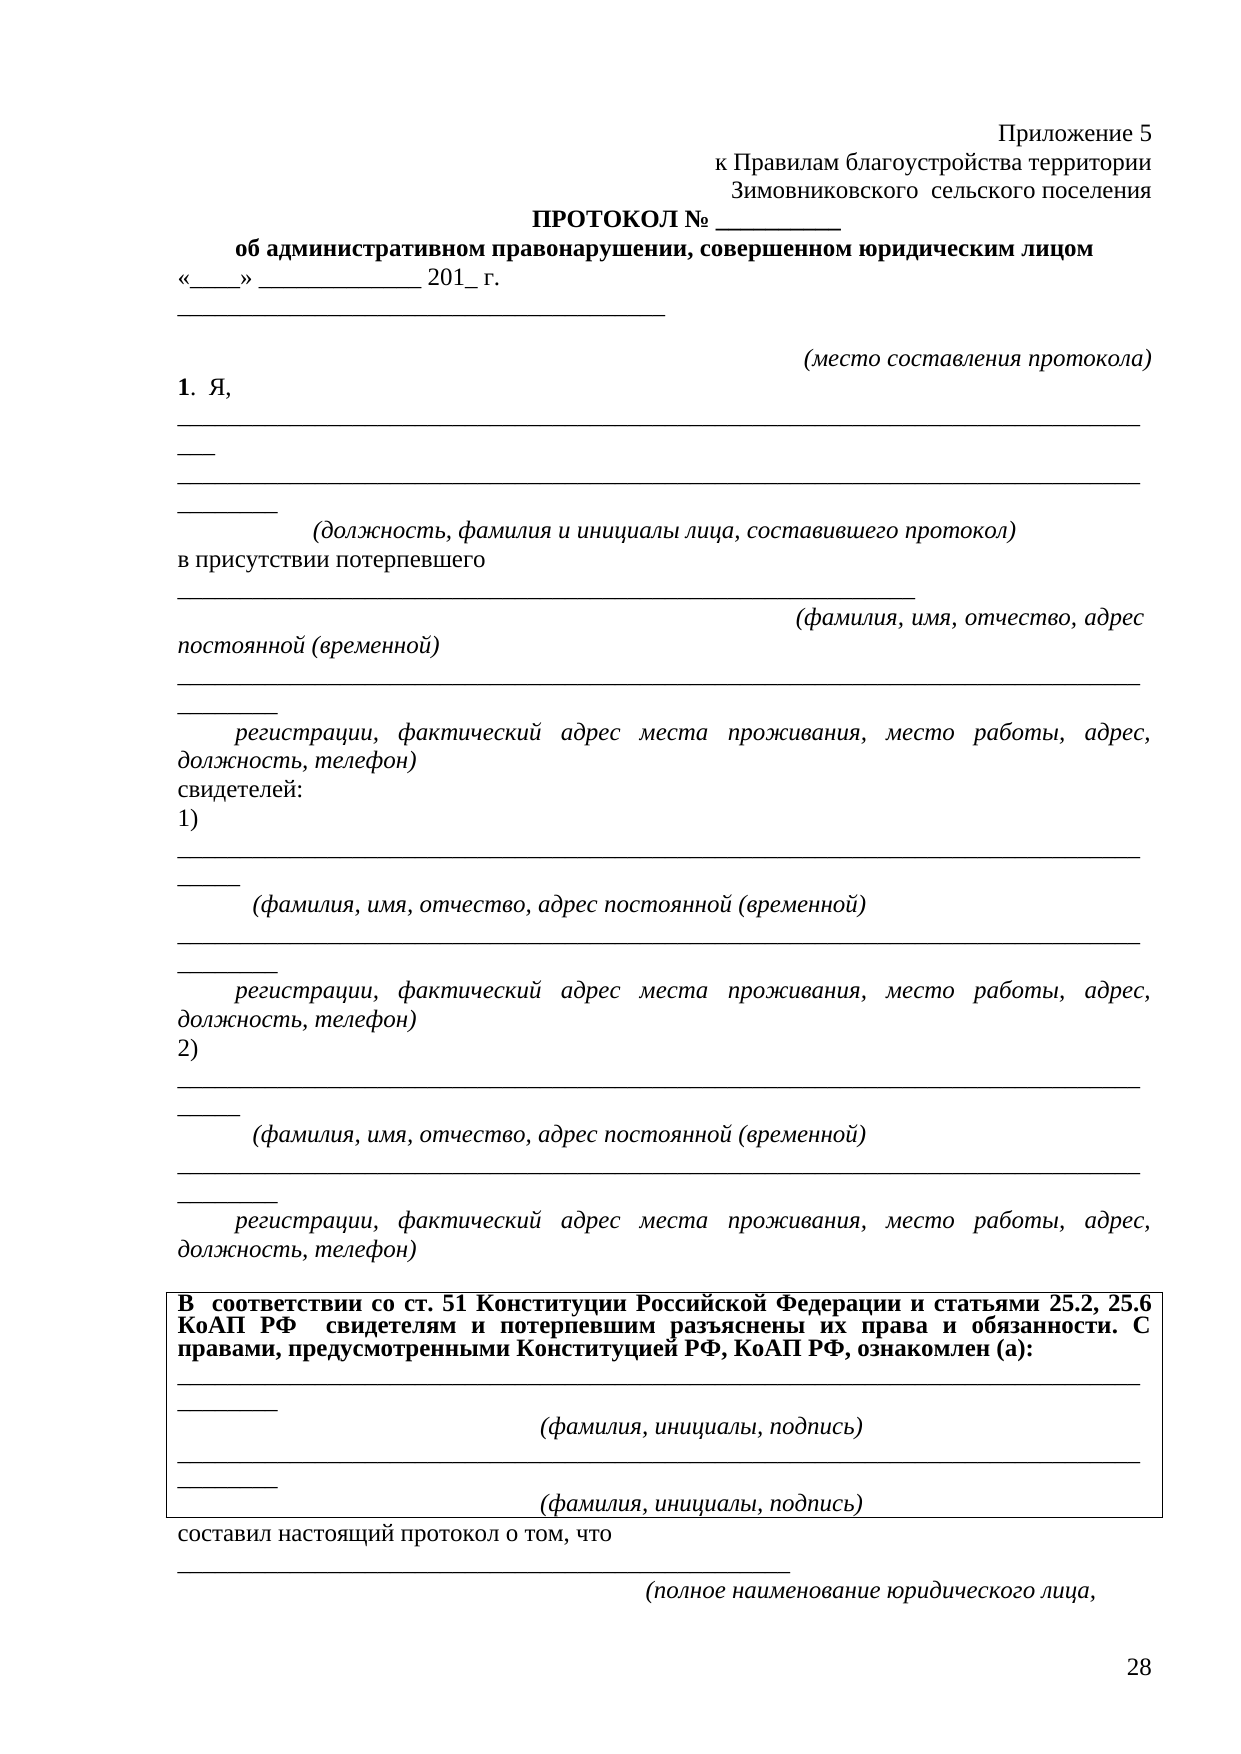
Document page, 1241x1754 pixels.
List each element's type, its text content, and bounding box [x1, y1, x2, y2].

text (полное наименование юридического лица, [177, 1576, 1152, 1604]
text 1) __________________________________________________________________________________ [177, 803, 1152, 889]
text регистрации, фактический адрес места проживания, место работы, адрес, должность, телефон) [177, 717, 1152, 774]
text (фамилия, имя, отчество, адрес постоянной (временной) [177, 889, 1152, 918]
text (должность, фамилия и инициалы лица, составившего протокол) [177, 516, 1152, 544]
text _____________________________________________________________________________________ [177, 918, 1152, 976]
text (фамилия, имя, отчество, адрес постоянной (временной) [177, 1119, 1152, 1148]
text _____________________________________________________________________________________ [177, 1148, 1152, 1206]
text (фамилия, имя, отчество, адрес постоянной (временной) [177, 602, 1152, 659]
text «____» _____________ 201_ г. _______________________________________ [177, 262, 1152, 319]
text регистрации, фактический адрес места проживания, место работы, адрес, должность, телефон) [177, 1206, 1152, 1263]
text об административном правонарушении, совершенном юридическим лицом [177, 233, 1152, 262]
text в присутствии потерпевшего ___________________________________________________________ [177, 544, 1152, 602]
text Зимовниковского сельского поселения [177, 176, 1152, 204]
text к Правилам благоустройства территории [177, 147, 1152, 176]
text ПРОТОКОЛ № __________ [177, 204, 1152, 233]
table_header В соответствии со ст. 51 Конституции Российской Федерации и статьями 25.2, 25.6 КоАП РФ свидетелям и потерпевшим разъяснены их права и обязанности. С правами, предусмотренными Конституцией РФ, КоАП РФ, ознакомлен (а): _____________________________________________________________________________________ (фамилия, инициалы, подпись) _____________________________________________________________________________________ (фамилия, инициалы, подпись) [167, 1293, 1162, 1517]
text _____________________________________________________________________________________ [177, 659, 1152, 717]
text _____________________________________________________________________________________ [177, 458, 1152, 516]
text 1. Я, ________________________________________________________________________________ [177, 372, 1152, 458]
text регистрации, фактический адрес места проживания, место работы, адрес, должность, телефон) [177, 976, 1152, 1033]
text 2) __________________________________________________________________________________ [177, 1033, 1152, 1119]
text Приложение 5 [177, 118, 1152, 147]
text свидетелей: [177, 774, 1152, 803]
text (место составления протокола) [177, 319, 1152, 372]
text составил настоящий протокол о том, что _________________________________________________ [177, 1518, 1152, 1576]
